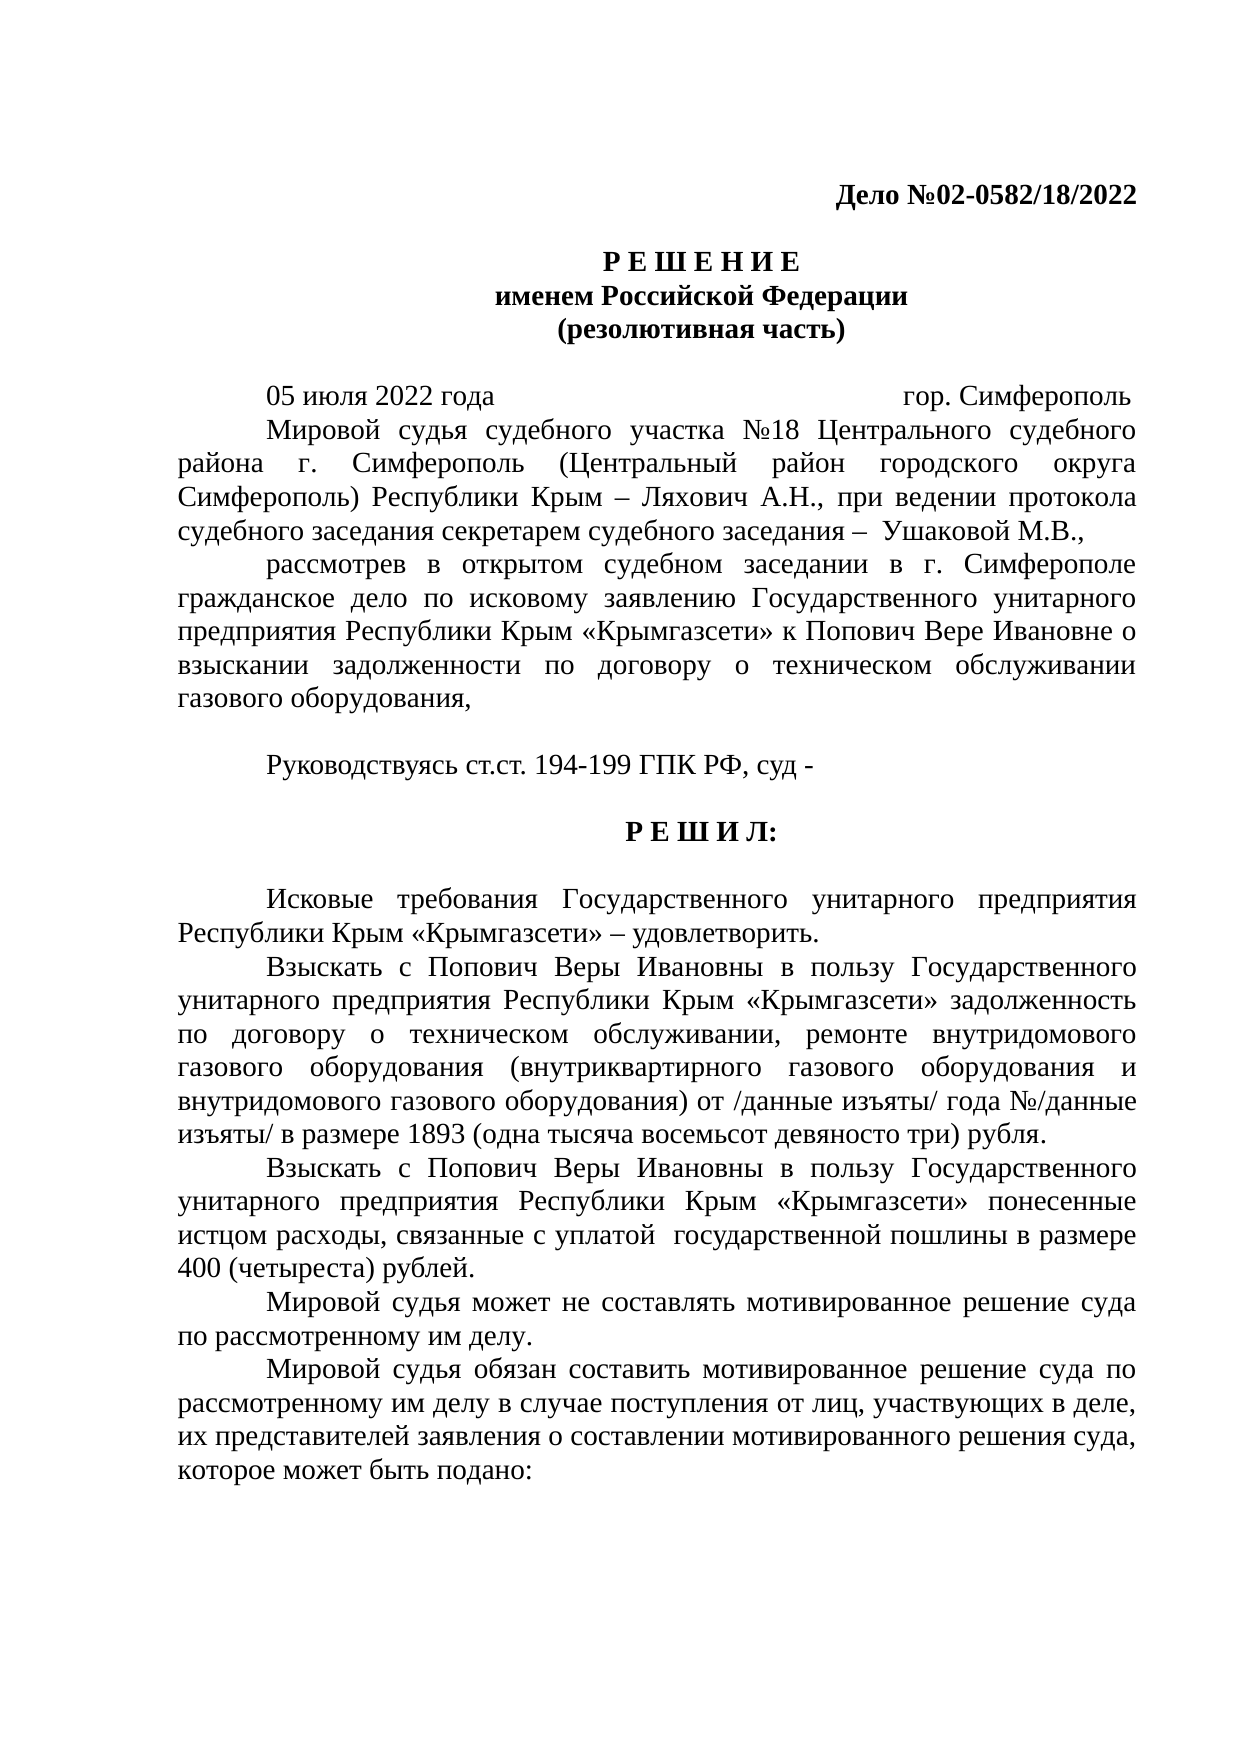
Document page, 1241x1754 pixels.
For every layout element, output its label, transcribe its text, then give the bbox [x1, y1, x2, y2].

text Р Е Ш И Л: [177, 814, 1137, 848]
text Р Е Ш Е Н И Е [177, 244, 1137, 278]
text (резолютивная часть) [177, 311, 1137, 345]
text Исковые требования Государственного унитарного предприятия Республики Крым «Крымгазсети» – удовлетворить. [177, 882, 1137, 949]
text Дело №02-0582/18/2022 [177, 177, 1137, 211]
text Руководствуясь ст.ст. 194-199 ГПК РФ, суд - [177, 747, 1137, 781]
text именем Российской Федерации [177, 278, 1137, 311]
text Мировой судья может не составлять мотивированное решение суда по рассмотренному им делу. [177, 1284, 1137, 1351]
text Мировой судья судебного участка №18 Центрального судебного района г. Симферополь (Центральный район городского округа Симферополь) Республики Крым – Ляхович А.Н., при ведении протокола судебного заседания секретарем судебного заседания – Ушаковой М.В., [177, 412, 1137, 546]
text Мировой судья обязан составить мотивированное решение суда по рассмотренному им делу в случае поступления от лиц, участвующих в деле, их представителей заявления о составлении мотивированного решения суда, которое может быть подано: [177, 1351, 1137, 1485]
text Взыскать с Попович Веры Ивановны в пользу Государственного унитарного предприятия Республики Крым «Крымгазсети» задолженность по договору о техническом обслуживании, ремонте внутридомового газового оборудования (внутриквартирного газового оборудования и внутридомового газового оборудования) от /данные изъяты/ года №/данные изъяты/ в размере 1893 (одна тысяча восемьсот девяносто три) рубля. [177, 949, 1137, 1150]
text Взыскать с Попович Веры Ивановны в пользу Государственного унитарного предприятия Республики Крым «Крымгазсети» понесенные истцом расходы, связанные с уплатой государственной пошлины в размере 400 (четыреста) рублей. [177, 1150, 1137, 1284]
text 05 июля 2022 года гор. Симферополь [177, 378, 1137, 412]
text рассмотрев в открытом судебном заседании в г. Симферополе гражданское дело по исковому заявлению Государственного унитарного предприятия Республики Крым «Крымгазсети» к Попович Вере Ивановне о взыскании задолженности по договору о техническом обслуживании газового оборудования, [177, 546, 1137, 714]
